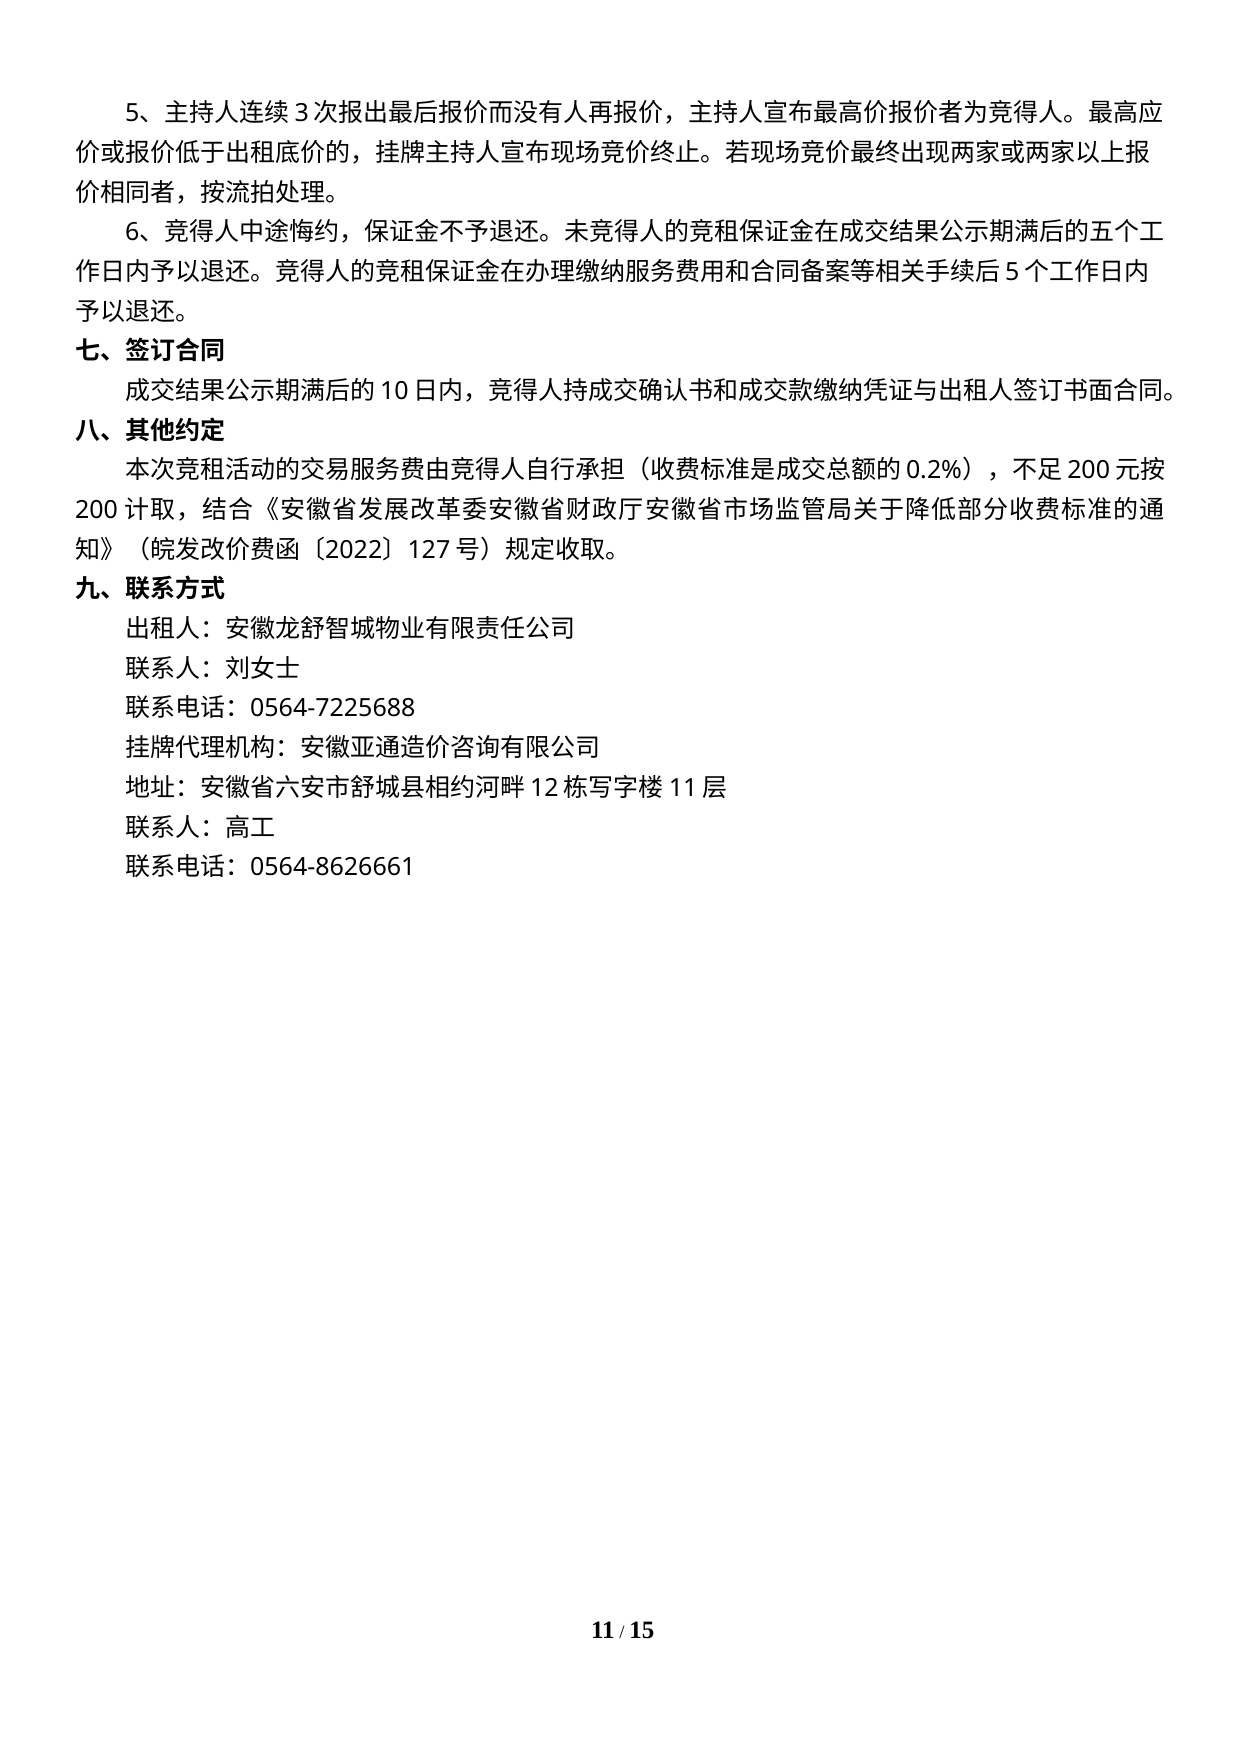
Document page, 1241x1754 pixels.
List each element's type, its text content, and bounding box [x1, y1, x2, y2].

text 联系人：高工 [75, 805, 1165, 845]
text 九、联系方式 [75, 567, 1165, 607]
text 成交结果公示期满后的10日内，竞得人持成交确认书和成交款缴纳凭证与出租人签订书面合同。 [75, 369, 1165, 408]
text 七、签订合同 [75, 329, 1165, 369]
text 八、其他约定 [75, 408, 1165, 448]
text 出租人：安徽龙舒智城物业有限责任公司 [75, 607, 1165, 647]
text 挂牌代理机构：安徽亚通造价咨询有限公司 [75, 726, 1165, 766]
text 5、主持人连续3次报出最后报价而没有人再报价，主持人宣布最高价报价者为竞得人。最高应价或报价低于出租底价的，挂牌主持人宣布现场竞价终止。若现场竞价最终出现两家或两家以上报价相同者，按流拍处理。 [75, 91, 1165, 210]
text 联系电话：0564-8626661 [75, 845, 1165, 885]
text 本次竞租活动的交易服务费由竞得人自行承担（收费标准是成交总额的0.2%），不足200元按200计取，结合《安徽省发展改革委安徽省财政厅安徽省市场监管局关于降低部分收费标准的通知》（皖发改价费函〔2022〕127号）规定收取。 [75, 448, 1165, 567]
text 6、竞得人中途悔约，保证金不予退还。未竞得人的竞租保证金在成交结果公示期满后的五个工作日内予以退还。竞得人的竞租保证金在办理缴纳服务费用和合同备案等相关手续后5个工作日内予以退还。 [75, 210, 1165, 329]
text 联系人：刘女士 [75, 647, 1165, 686]
text 地址：安徽省六安市舒城县相约河畔12栋写字楼11层 [75, 766, 1165, 805]
text 联系电话：0564-7225688 [75, 686, 1165, 726]
